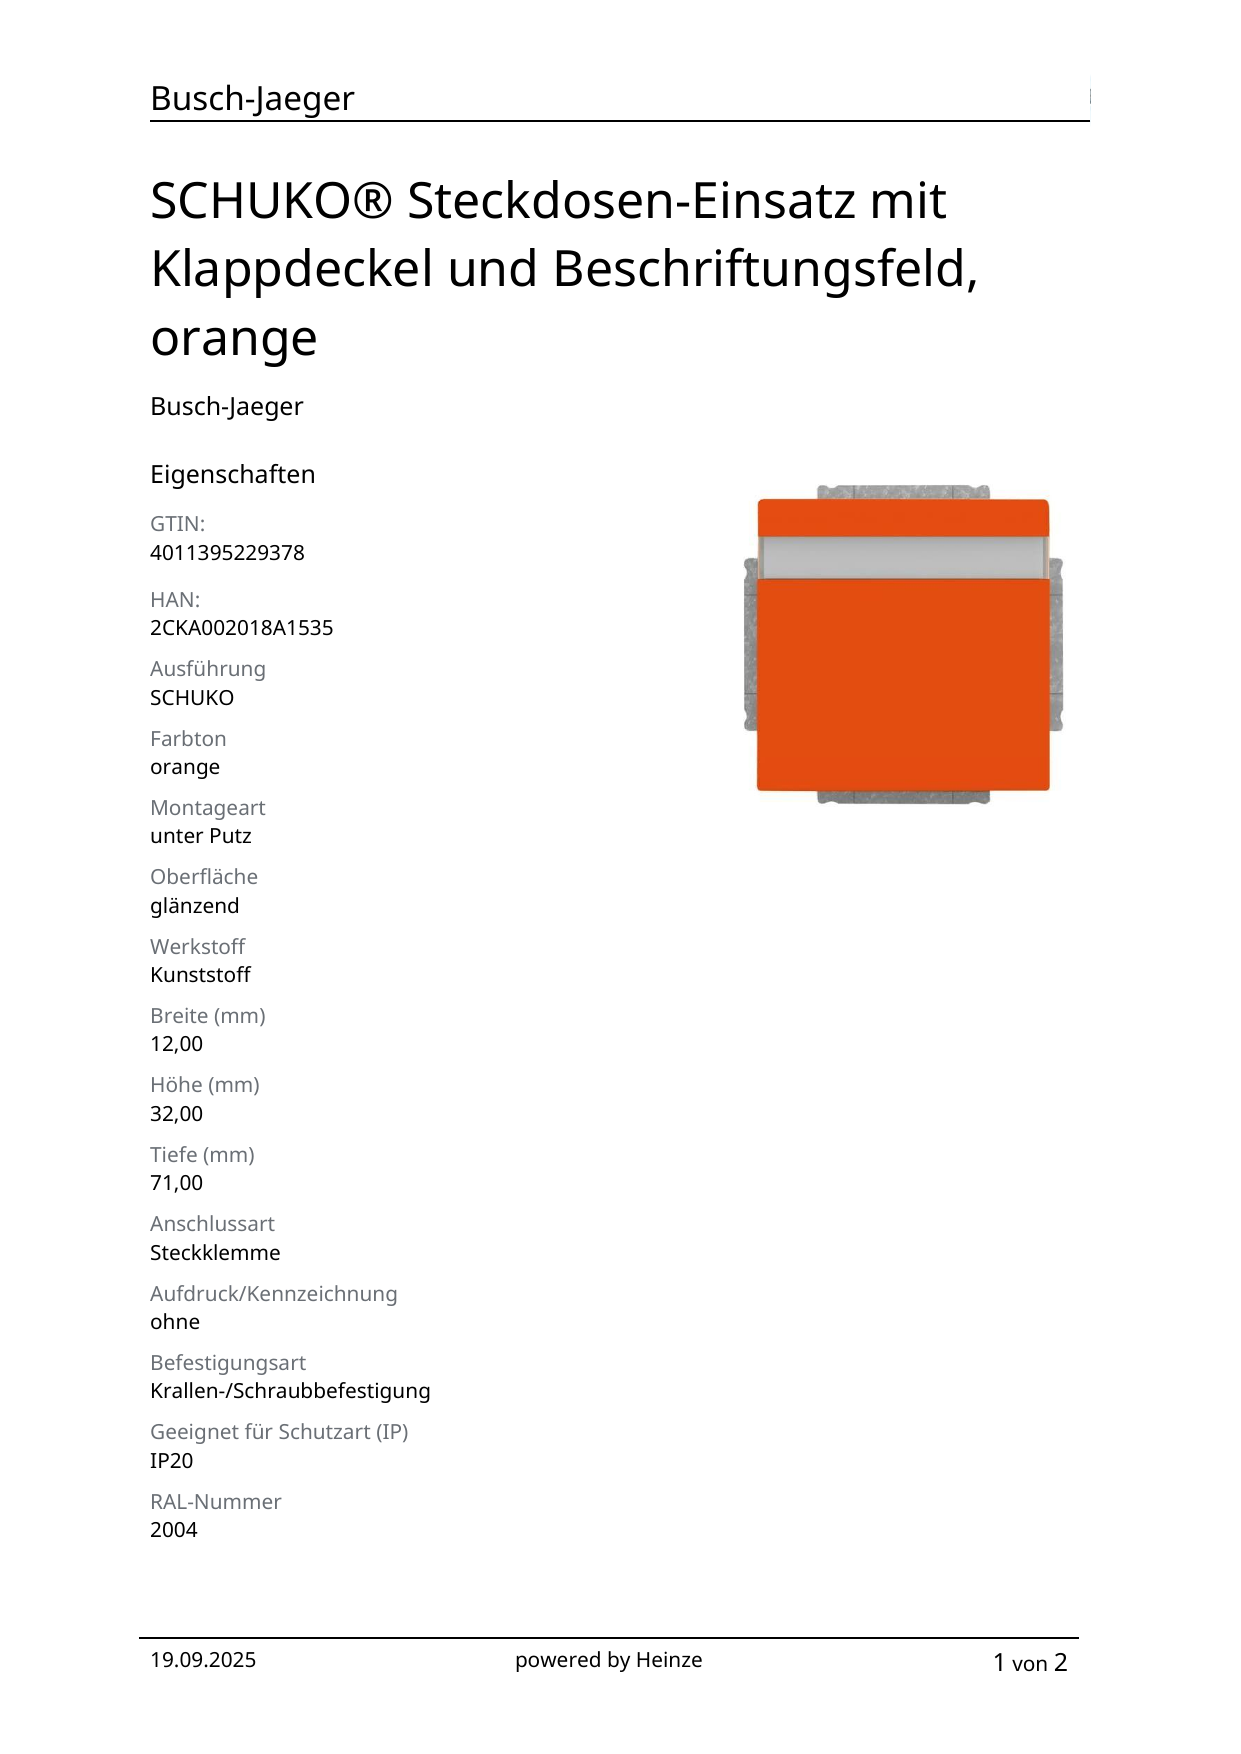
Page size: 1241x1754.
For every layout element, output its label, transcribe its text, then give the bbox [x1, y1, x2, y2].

text 2CKA002018A1535 [150, 613, 715, 642]
text 2004 [150, 1515, 1090, 1544]
text SCHUKO [150, 683, 715, 711]
text IP20 [150, 1446, 1090, 1474]
text 4011395229378 [150, 538, 715, 566]
text Befestigungsart [150, 1348, 1090, 1376]
text 12,00 [150, 1029, 1090, 1058]
text Werkstoff [150, 932, 1090, 960]
text SCHUKO® Steckdosen-Einsatz mit Klappdeckel und Beschriftungsfeld, orange [150, 165, 1090, 369]
text unter Putz [150, 821, 1090, 850]
text Aufdruck/Kennzeichnung [150, 1279, 1090, 1307]
text Farbton [150, 724, 715, 752]
text Montageart [150, 793, 715, 821]
text RAL-Nummer [150, 1487, 1090, 1515]
text Breite (mm) [150, 1001, 1090, 1029]
text Oberfläche [150, 862, 1090, 891]
text Krallen-/Schraubbefestigung [150, 1376, 1090, 1405]
text GTIN: [150, 509, 715, 538]
picture [715, 456, 1091, 832]
text 32,00 [150, 1099, 1090, 1127]
text Geeignet für Schutzart (IP) [150, 1417, 1090, 1446]
text Höhe (mm) [150, 1071, 1090, 1099]
text 71,00 [150, 1168, 1090, 1197]
text Eigenschaften [150, 456, 715, 491]
text Anschlussart [150, 1209, 1090, 1238]
text Steckklemme [150, 1238, 1090, 1266]
text glänzend [150, 891, 1090, 919]
text Tiefe (mm) [150, 1140, 1090, 1168]
text orange [150, 752, 715, 781]
text Busch-Jaeger [150, 388, 1090, 422]
text Ausführung [150, 654, 715, 683]
text Kunststoff [150, 960, 1090, 989]
text ohne [150, 1307, 1090, 1336]
text HAN: [150, 585, 715, 613]
